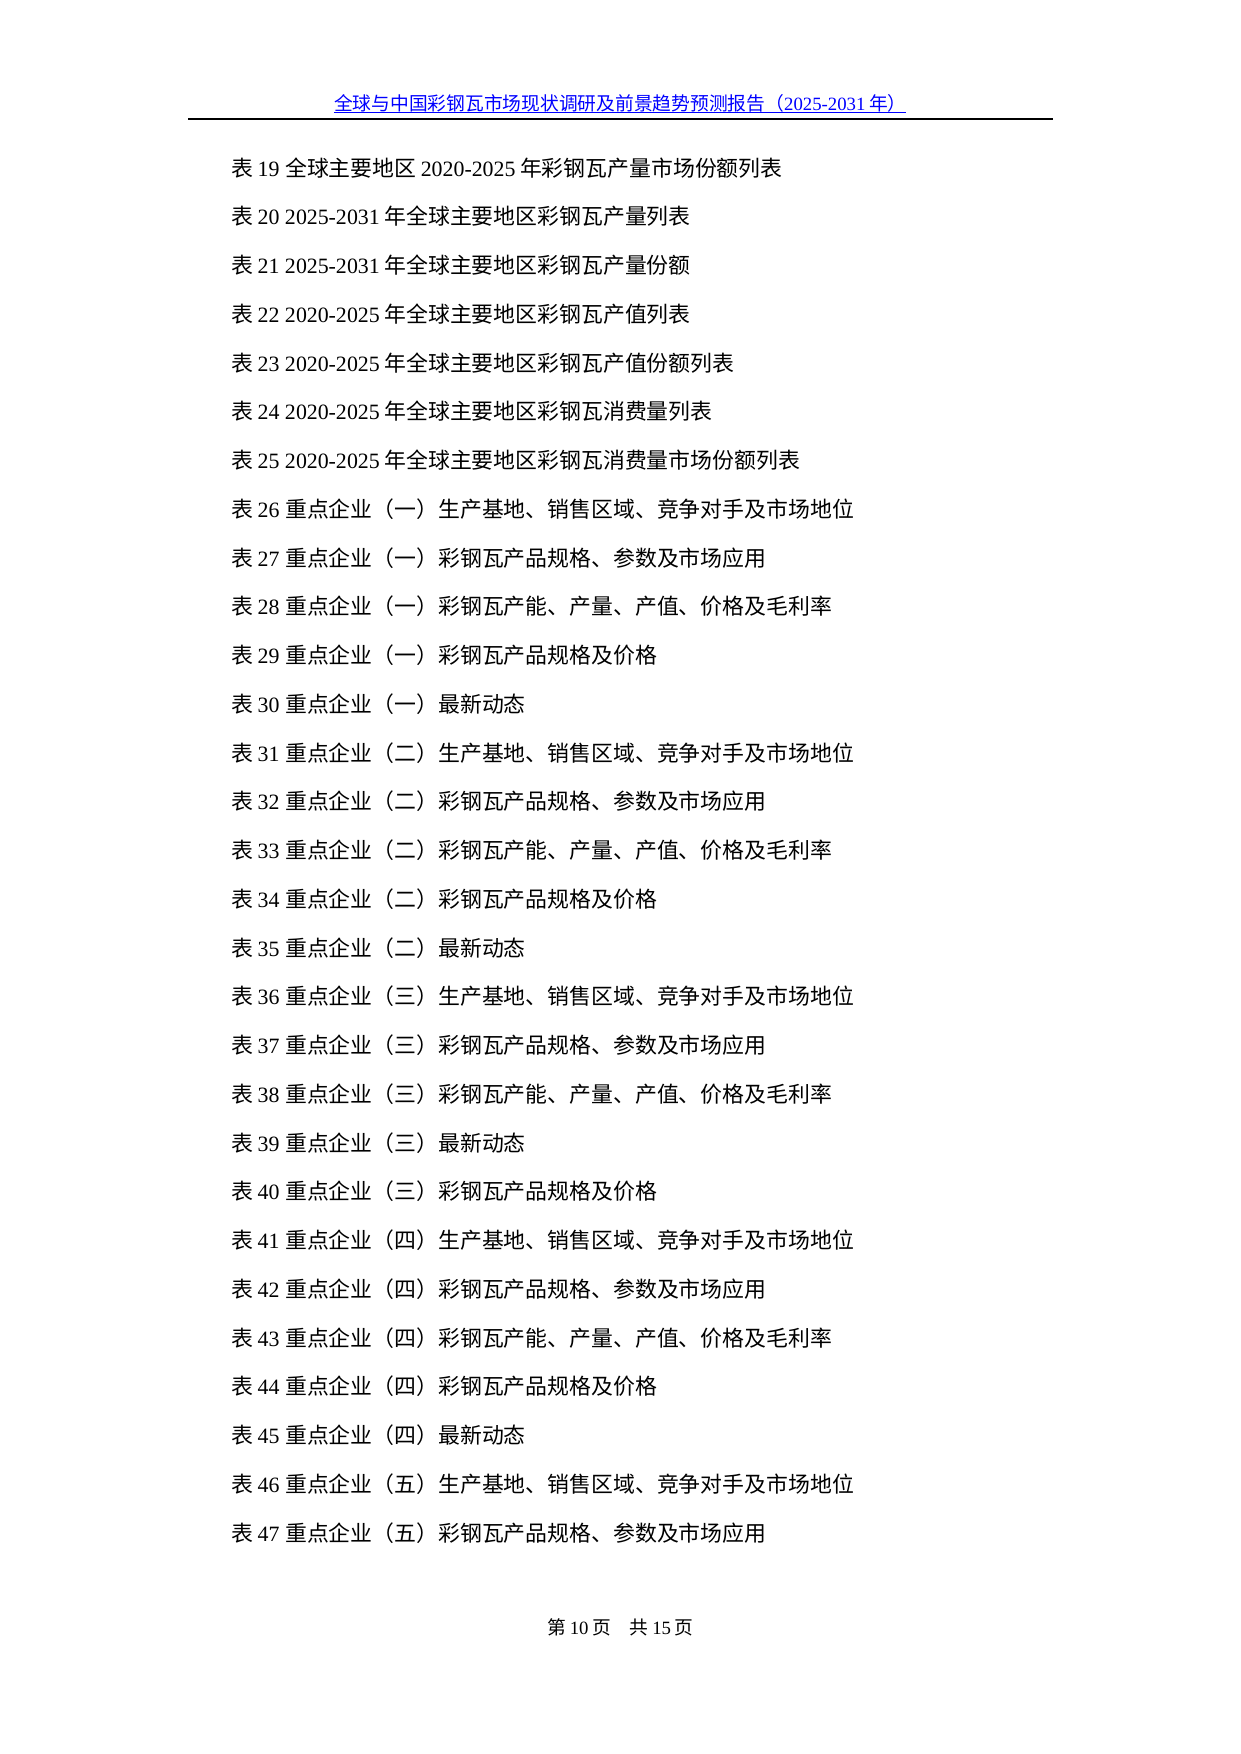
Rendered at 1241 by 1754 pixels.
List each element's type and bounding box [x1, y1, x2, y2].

text [187, 150, 1053, 1548]
